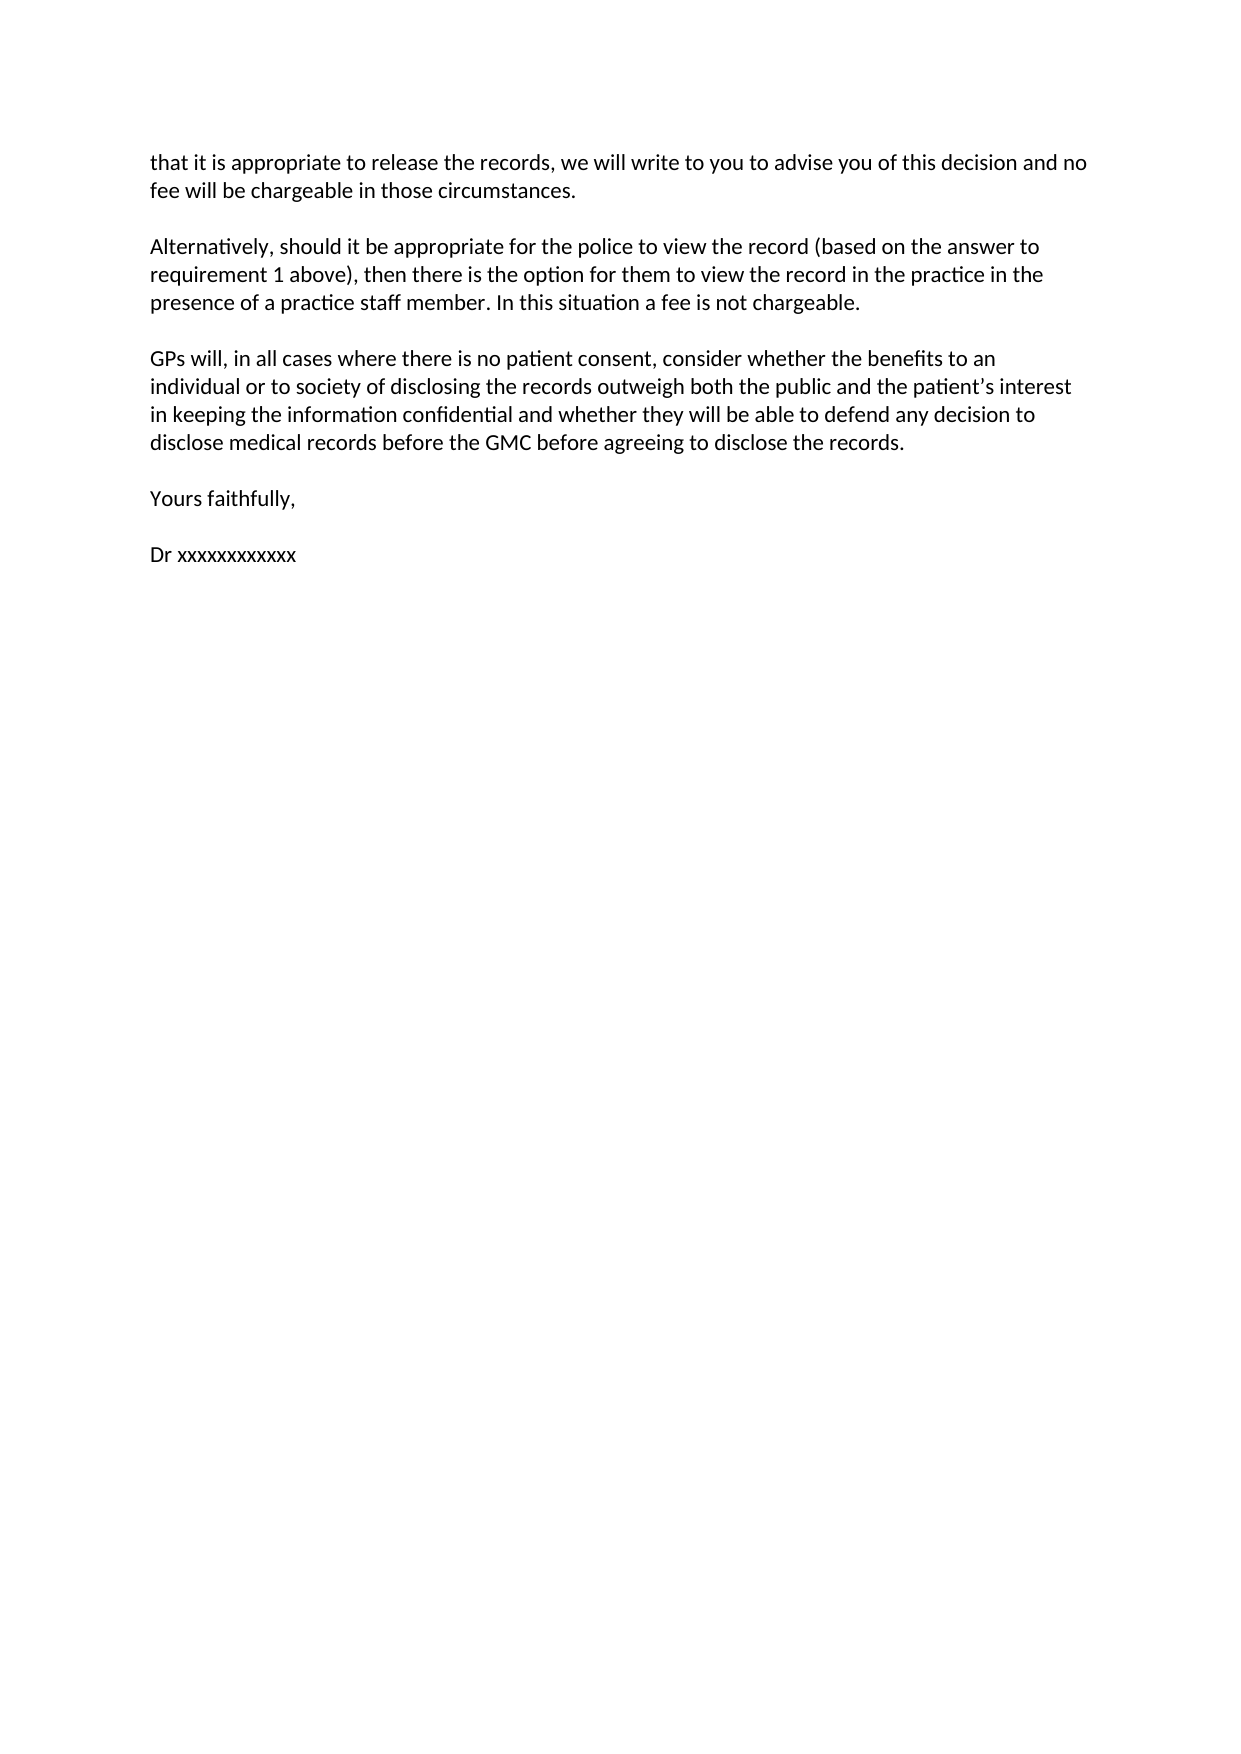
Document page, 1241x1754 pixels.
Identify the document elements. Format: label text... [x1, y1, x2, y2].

text Dr xxxxxxxxxxxx [150, 540, 1090, 568]
text Yours faithfully, [150, 484, 1090, 512]
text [150, 148, 1090, 204]
text GPs will, in all cases where there is no patient consent, consider whether the benefits to an individual or to society of disclosing the records outweigh both the public and the patient’s interest in keeping the information confidential and whether they will be able to defend any decision to disclose medical records before the GMC before agreeing to disclose the records. [150, 344, 1090, 456]
text Alternatively, should it be appropriate for the police to view the record (based on the answer to requirement 1 above), then there is the option for them to view the record in the practice in the presence of a practice staff member. In this situation a fee is not chargeable. [150, 232, 1090, 316]
